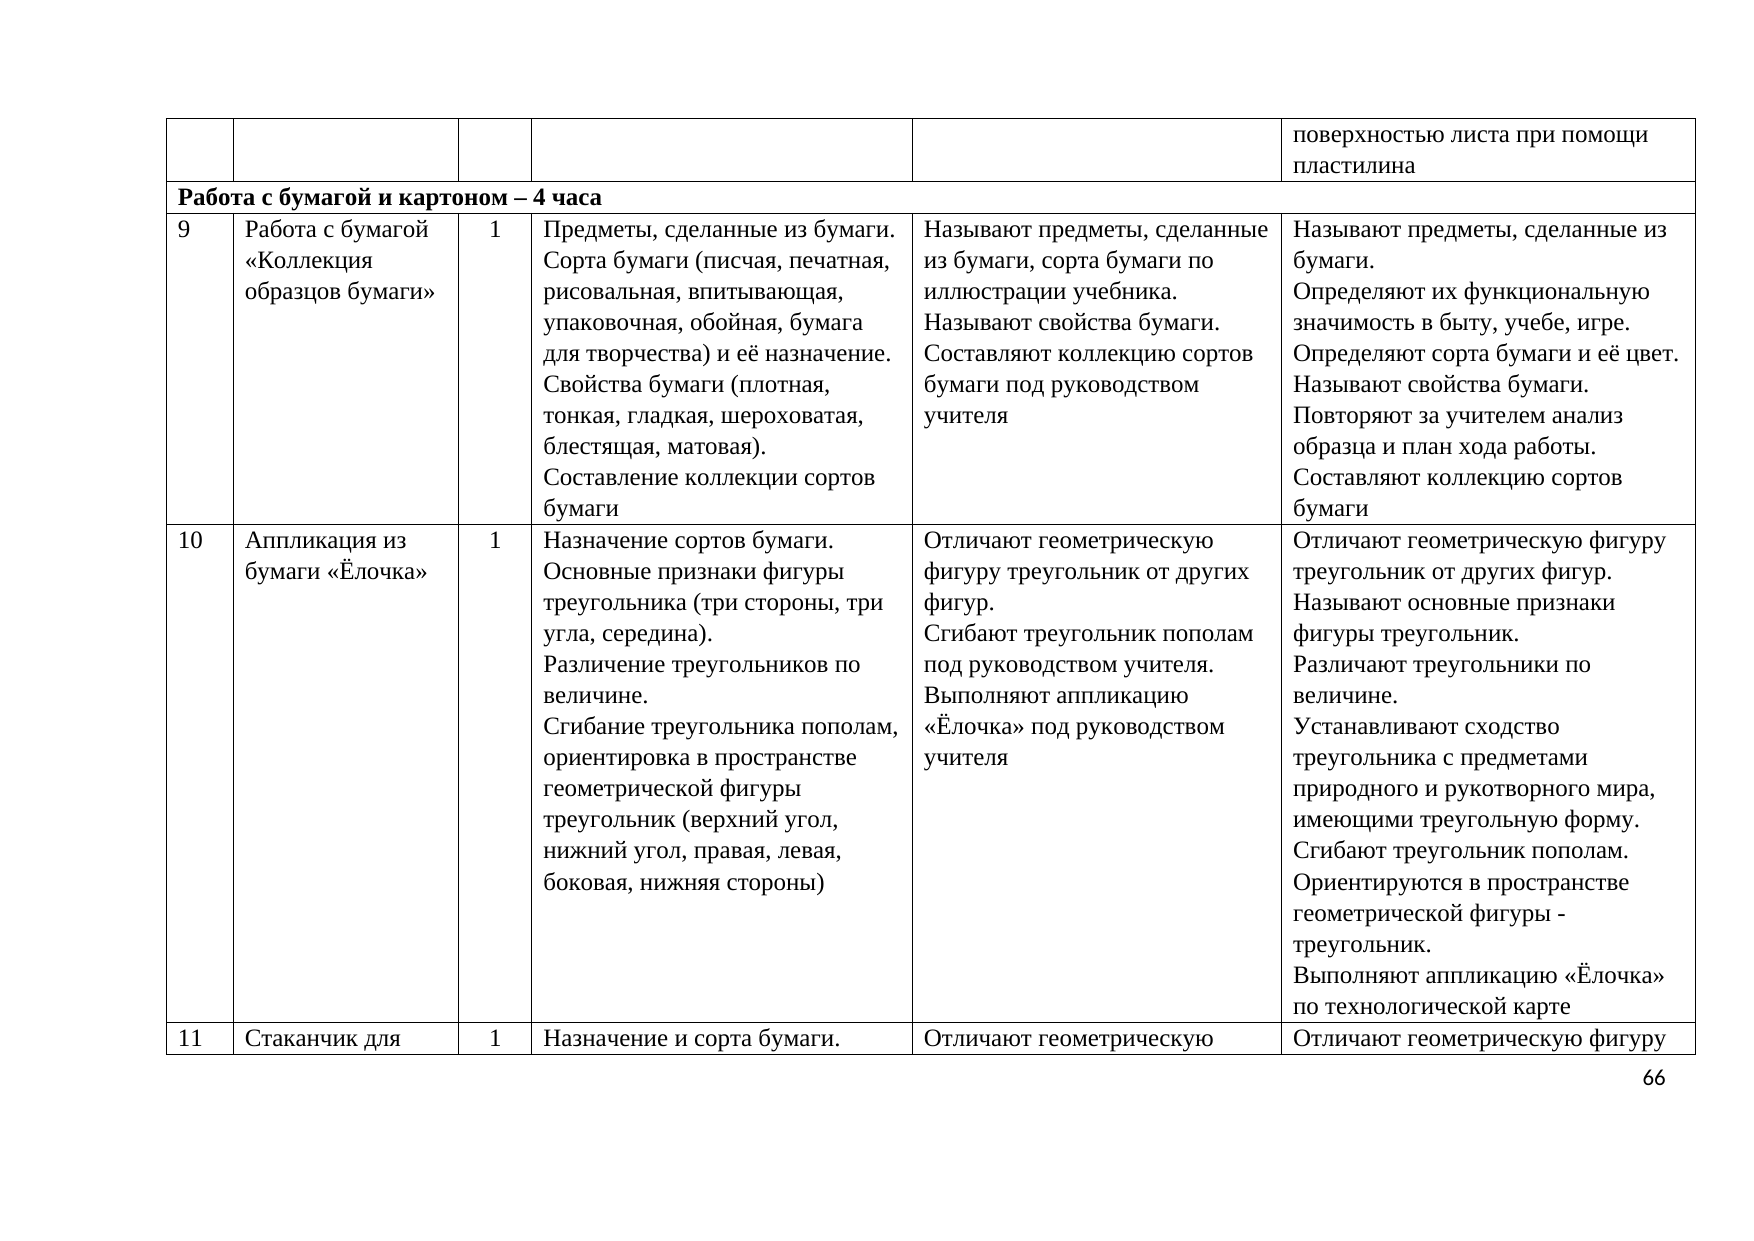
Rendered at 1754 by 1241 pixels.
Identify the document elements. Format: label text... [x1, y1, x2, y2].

table_cell Отличают геометрическую фигуру треугольник от других фигур. Называют основные признаки фигуры треугольник. Различают треугольники по величине. Устанавливают сходство треугольника с предметами природного и рукотворного мира, имеющими треугольную форму. Сгибают треугольник пополам. Ориентируются в пространстве геометрической фигуры - треугольник. Выполняют аппликацию «Ёлочка» по технологической карте [1282, 525, 1695, 1022]
table_cell 8 [167, 119, 233, 181]
table_cell Работа с бумагой и картоном – 4 часа [167, 182, 1695, 213]
table_cell 1 [459, 119, 531, 181]
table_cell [913, 119, 1281, 181]
table_cell Отличают геометрическую фигуру треугольник от других фигур. Сгибают треугольник пополам под руководством учителя. Выполняют аппликацию «Ёлочка» под руководством учителя [913, 525, 1281, 1022]
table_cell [532, 1023, 912, 1053]
table_cell Называют предметы, сделанные из бумаги, сорта бумаги по иллюстрации учебника. Называют свойства бумаги. Составляют коллекцию сортов бумаги под руководством учителя [913, 214, 1281, 524]
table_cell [1282, 1023, 1695, 1053]
table_cell Работа с бумагой «Коллекция образцов бумаги» [234, 214, 458, 524]
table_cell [913, 1023, 1281, 1053]
table_cell Аппликация из бумаги «Ёлочка» [234, 525, 458, 1022]
table_cell 1 [459, 525, 531, 1022]
table_cell Предметы, сделанные из бумаги. Сорта бумаги (писчая, печатная, рисовальная, впитывающая, упаковочная, обойная, бумага для творчества) и её назначение. Свойства бумаги (плотная, тонкая, гладкая, шероховатая, блестящая, матовая). Составление коллекции сортов бумаги [532, 214, 912, 524]
table_cell 10 [167, 525, 233, 1022]
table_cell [1282, 119, 1695, 181]
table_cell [234, 119, 458, 181]
table_cell 1 [459, 214, 531, 524]
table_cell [234, 1023, 458, 1053]
table_cell 9 [167, 214, 233, 524]
table_cell Называют предметы, сделанные из бумаги. Определяют их функциональную значимость в быту, учебе, игре. Определяют сорта бумаги и её цвет. Называют свойства бумаги. Повторяют за учителем анализ образца и план хода работы. Составляют коллекцию сортов бумаги [1282, 214, 1695, 524]
table_cell Назначение сортов бумаги. Основные признаки фигуры треугольника (три стороны, три угла, середина). Различение треугольников по величине. Сгибание треугольника пополам, ориентировка в пространстве геометрической фигуры треугольник (верхний угол, нижний угол, правая, левая, боковая, нижняя стороны) [532, 525, 912, 1022]
table_cell 11 [167, 1023, 233, 1053]
table_cell 1 [459, 1023, 531, 1053]
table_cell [532, 119, 912, 181]
